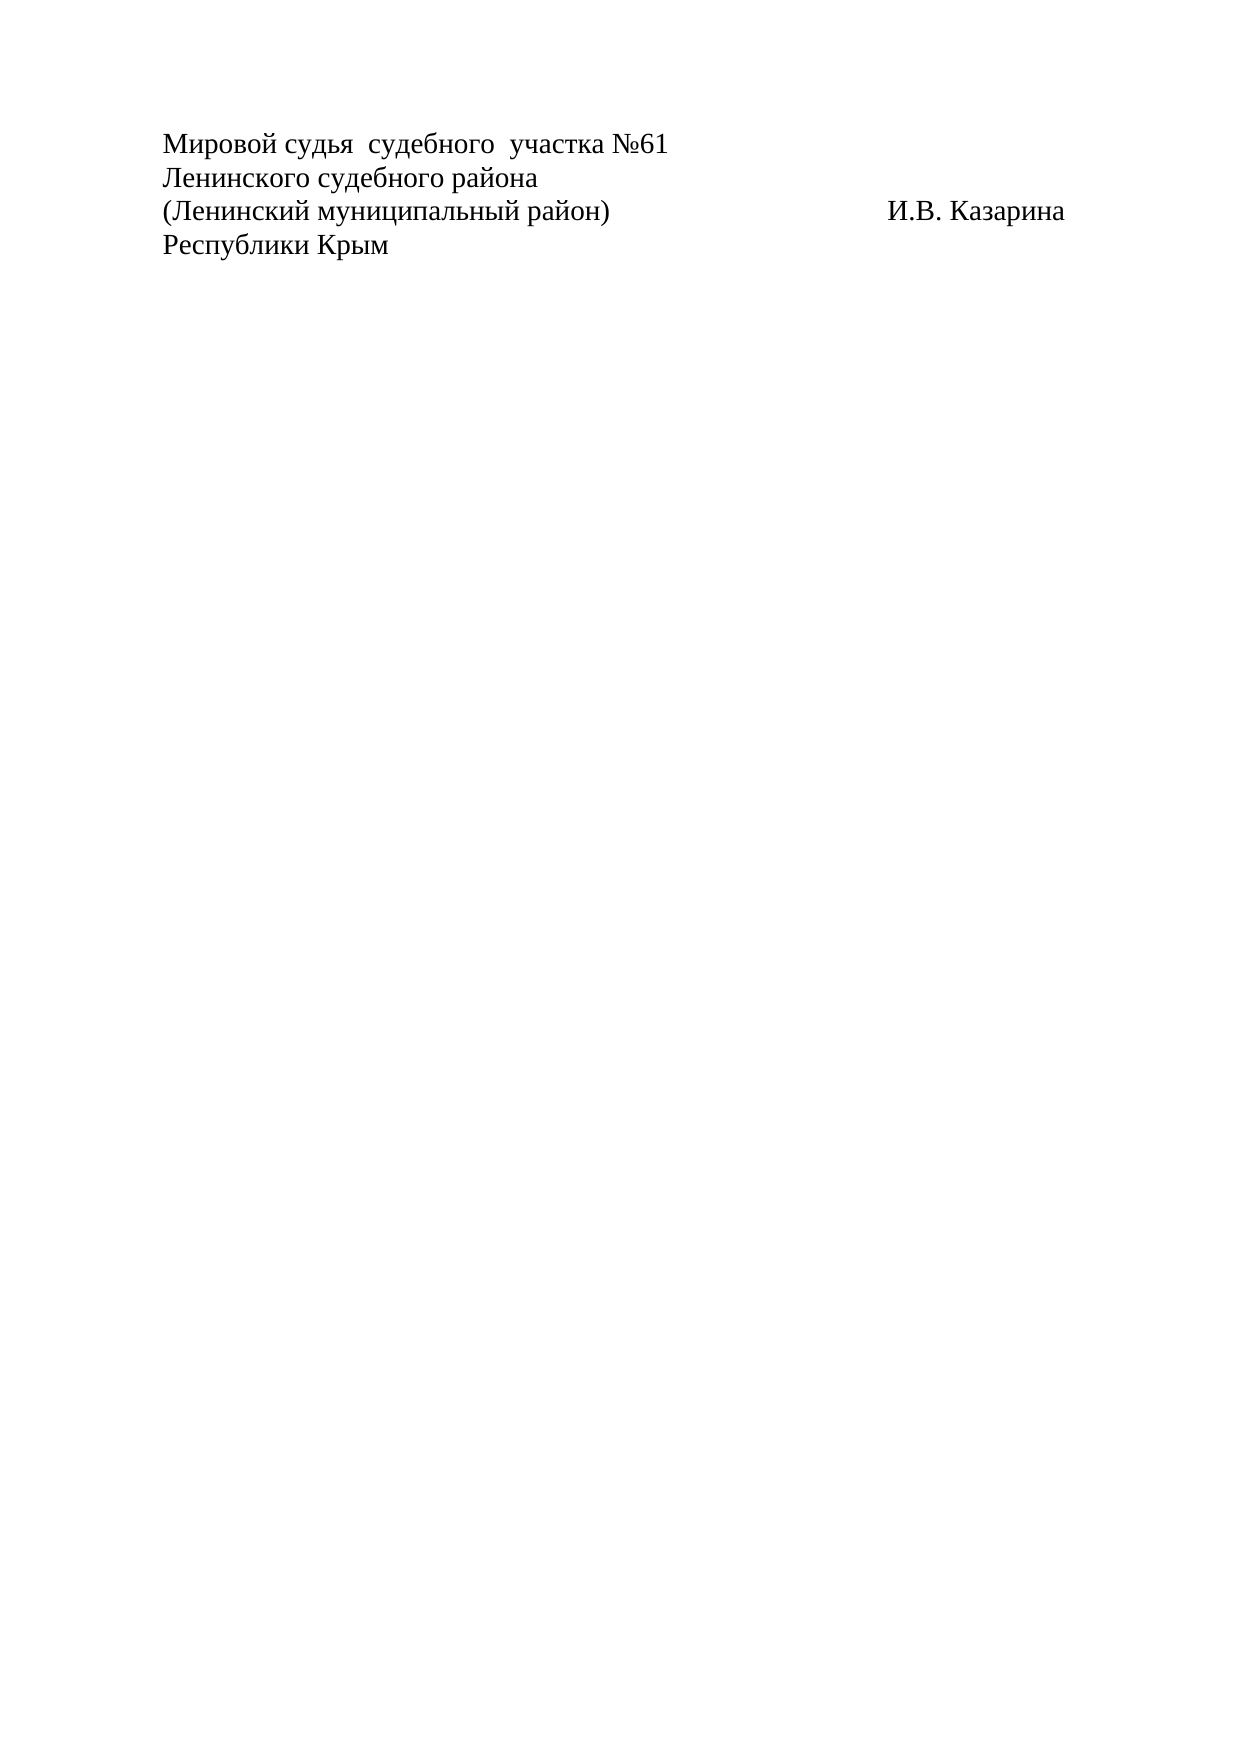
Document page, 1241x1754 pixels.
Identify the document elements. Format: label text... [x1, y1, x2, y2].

text Мировой судья судебного участка №61 [162, 126, 1107, 160]
text Республики Крым [162, 227, 1107, 260]
text (Ленинский муниципальный район) И.В. Казарина [162, 193, 1107, 227]
text Ленинского судебного района [162, 160, 1107, 193]
